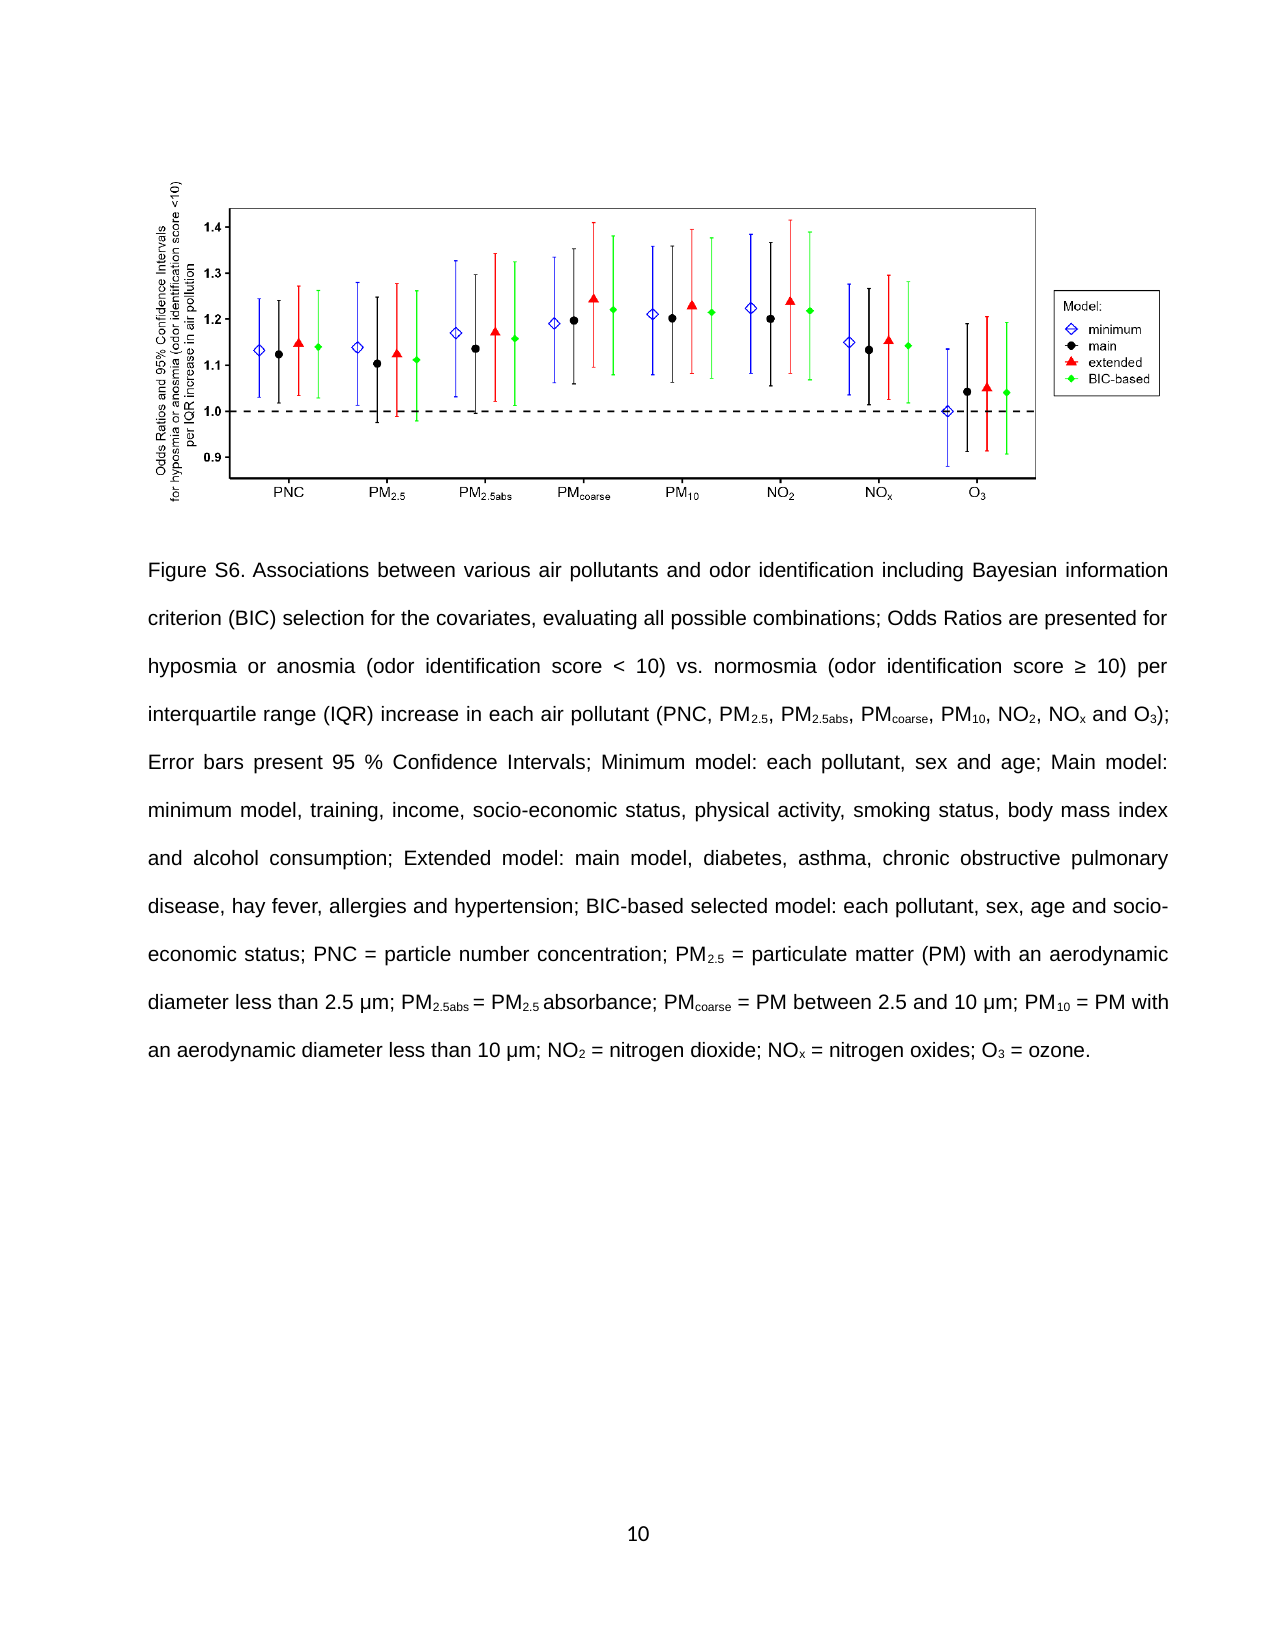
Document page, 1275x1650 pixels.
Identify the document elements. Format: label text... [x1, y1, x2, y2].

text Figure S6. Associations between various air pollutants and odor identification including Bayesian information criterion (BIC) selection for the covariates, evaluating all possible combinations; Odds Ratios are presented for hyposmia or anosmia (odor identification score < 10) vs. normosmia (odor identification score ≥ 10) per interquartile range (IQR) increase in each air pollutant (PNC, PM2.5, PM2.5abs, PMcoarse, PM10, NO2, NOx and O3); Error bars present 95 % Confidence Intervals; Minimum model: each pollutant, sex and age; Main model: minimum model, training, income, socio-economic status, physical activity, smoking status, body mass index and alcohol consumption; Extended model: main model, diabetes, asthma, chronic obstructive pulmonary disease, hay fever, allergies and hypertension; BIC-based selected model: each pollutant, sex, age and socio-economic status; PNC = particle number concentration; PM2.5 = particulate matter (PM) with an aerodynamic diameter less than 2.5 μm; PM2.5abs = PM2.5 absorbance; PMcoarse = PM between 2.5 and 10 μm; PM10 = PM with an aerodynamic diameter less than 10 μm; NO2 = nitrogen dioxide; NOx = nitrogen oxides; O3 = ozone. [148, 558, 1169, 1061]
picture [147, 172, 1170, 515]
